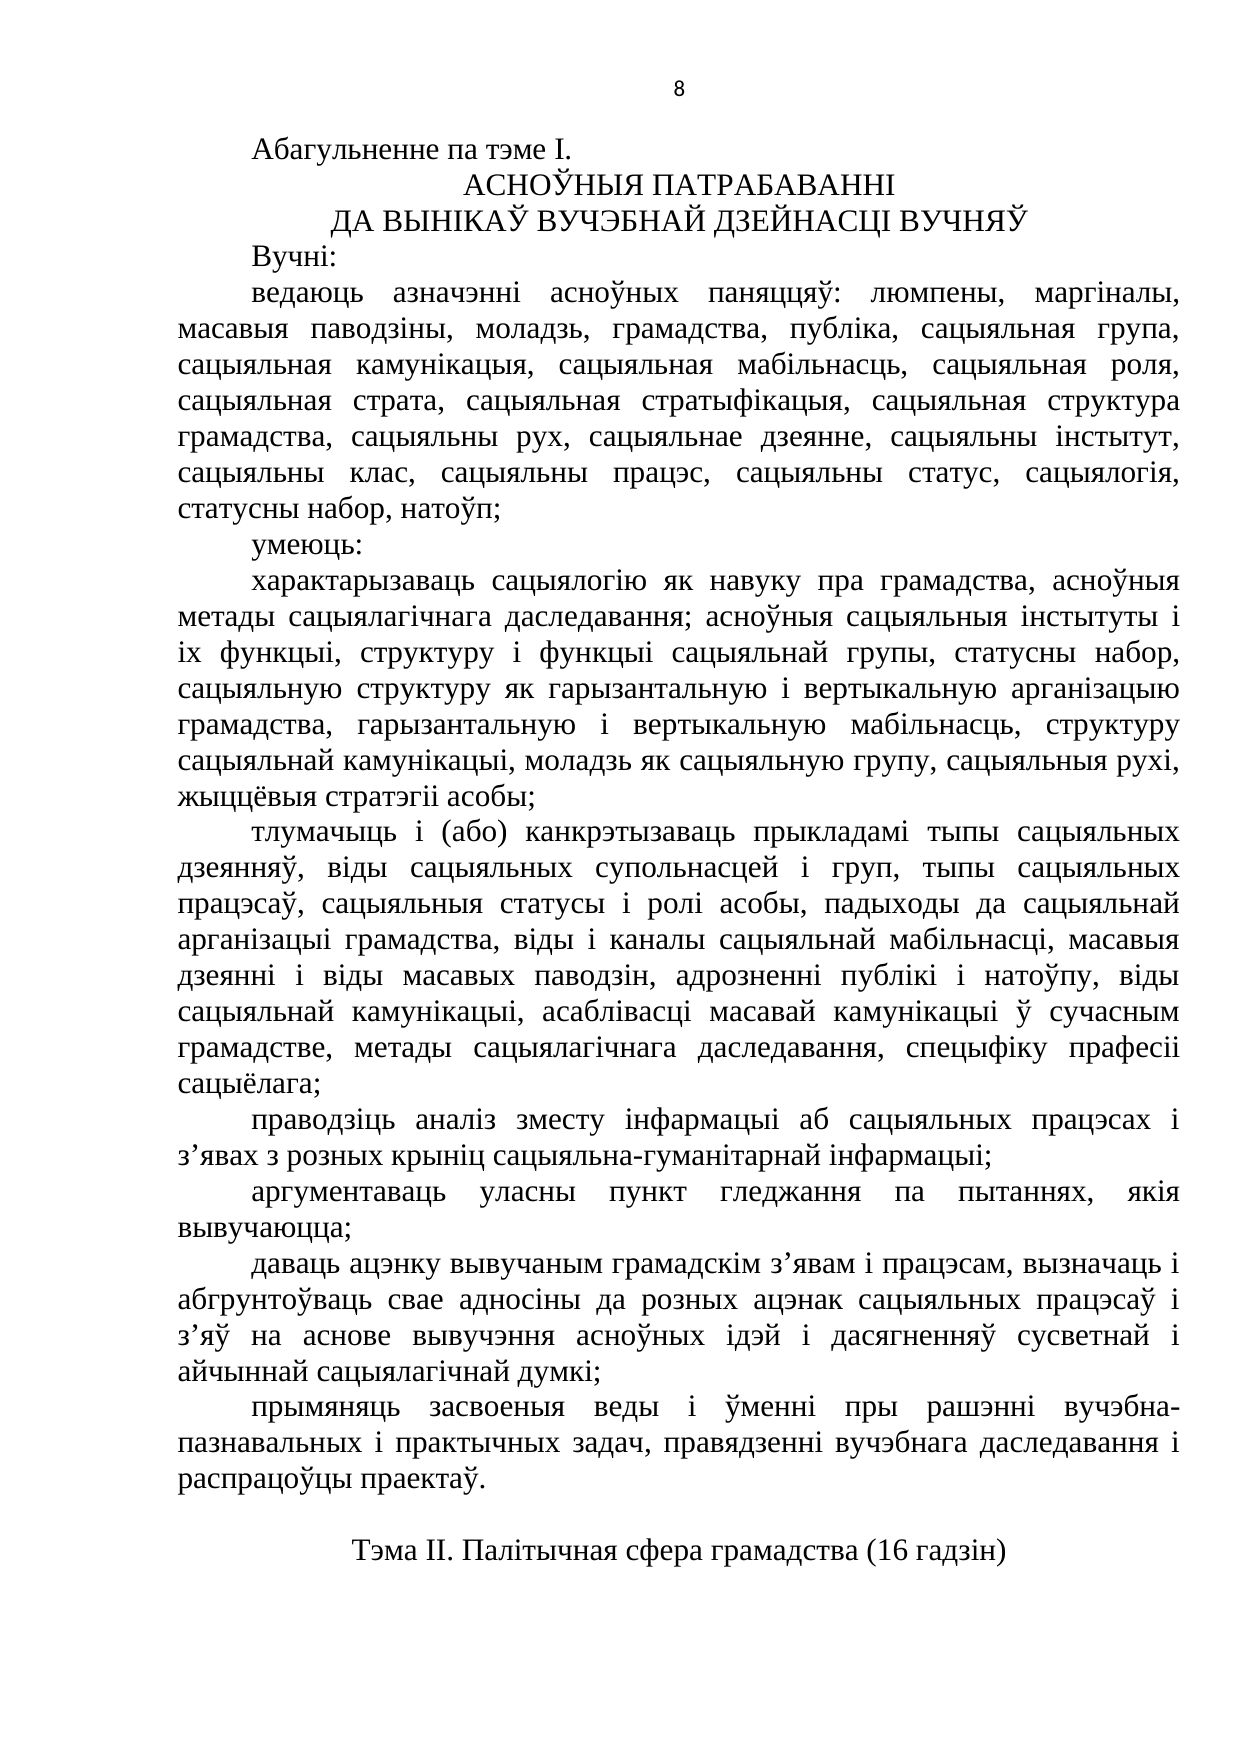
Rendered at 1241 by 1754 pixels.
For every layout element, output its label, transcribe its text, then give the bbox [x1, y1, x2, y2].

text даваць ацэнку вывучаным грамадскім з’явам і працэсам, вызначаць і абгрунтоўваць свае адносіны да розных ацэнак сацыяльных працэсаў і з’яў на аснове вывучэння асноўных ідэй і дасягненняў сусветнай і айчыннай сацыялагічнай думкі; [177, 1244, 1181, 1388]
text характарызаваць сацыялогію як навуку пра грамадства, асноўныя метады сацыялагічнага даследавання; асноўныя сацыяльныя інстытуты і іх функцыі, структуру і функцыі сацыяльнай групы, статусны набор, сацыяльную структуру як гарызантальную і вертыкальную арганізацыю грамадства, гарызантальную і вертыкальную мабільнасць, структуру сацыяльнай камунікацыі, моладзь як сацыяльную групу, сацыяльныя рухі, жыццёвыя стратэгіі асобы; [177, 561, 1181, 813]
text праводзіць аналіз зместу інфармацыі аб сацыяльных працэсах і з’явах з розных крыніц сацыяльна-гуманітарнай інфармацыі; [177, 1100, 1181, 1172]
text умеюць: [177, 525, 1181, 561]
text тлумачыць і (або) канкрэтызаваць прыкладамі тыпы сацыяльных дзеянняў, віды сацыяльных супольнасцей і груп, тыпы сацыяльных працэсаў, сацыяльныя статусы і ролі асобы, падыходы да сацыяльнай арганізацыі грамадства, віды і каналы сацыяльнай мабільнасці, масавыя дзеянні і віды масавых паводзін, адрозненні публікі і натоўпу, віды сацыяльнай камунікацыі, асаблівасці масавай камунікацыі ў сучасным грамадстве, метады сацыялагічнага даследавання, спецыфіку прафесіі сацыёлага; [177, 813, 1181, 1100]
text Абагульненне па тэме I. [177, 130, 1181, 166]
text ДА ВЫНІКАЎ ВУЧЭБНАЙ ДЗЕЙНАСЦІ ВУЧНЯЎ [177, 202, 1181, 238]
text Вучні: [177, 238, 1181, 274]
text прымяняць засвоеныя веды і ўменні пры рашэнні вучэбна-пазнавальных і практычных задач, правядзенні вучэбнага даследавання і распрацоўцы праектаў. [177, 1388, 1181, 1496]
text Тэма II. Палітычная сфера грамадства (16 гадзін) [177, 1531, 1181, 1567]
text ведаюць азначэнні асноўных паняццяў: люмпены, маргіналы, масавыя паводзіны, моладзь, грамадства, публіка, сацыяльная група, сацыяльная камунікацыя, сацыяльная мабільнасць, сацыяльная роля, сацыяльная страта, сацыяльная стратыфікацыя, сацыяльная структура грамадства, сацыяльны рух, сацыяльнае дзеянне, сацыяльны інстытут, сацыяльны клас, сацыяльны працэс, сацыяльны статус, сацыялогія, статусны набор, натоўп; [177, 274, 1181, 525]
text аргументаваць уласны пункт гледжання па пытаннях, якія вывучаюцца; [177, 1172, 1181, 1244]
text АСНОЎНЫЯ ПАТРАБАВАННІ [177, 166, 1181, 202]
